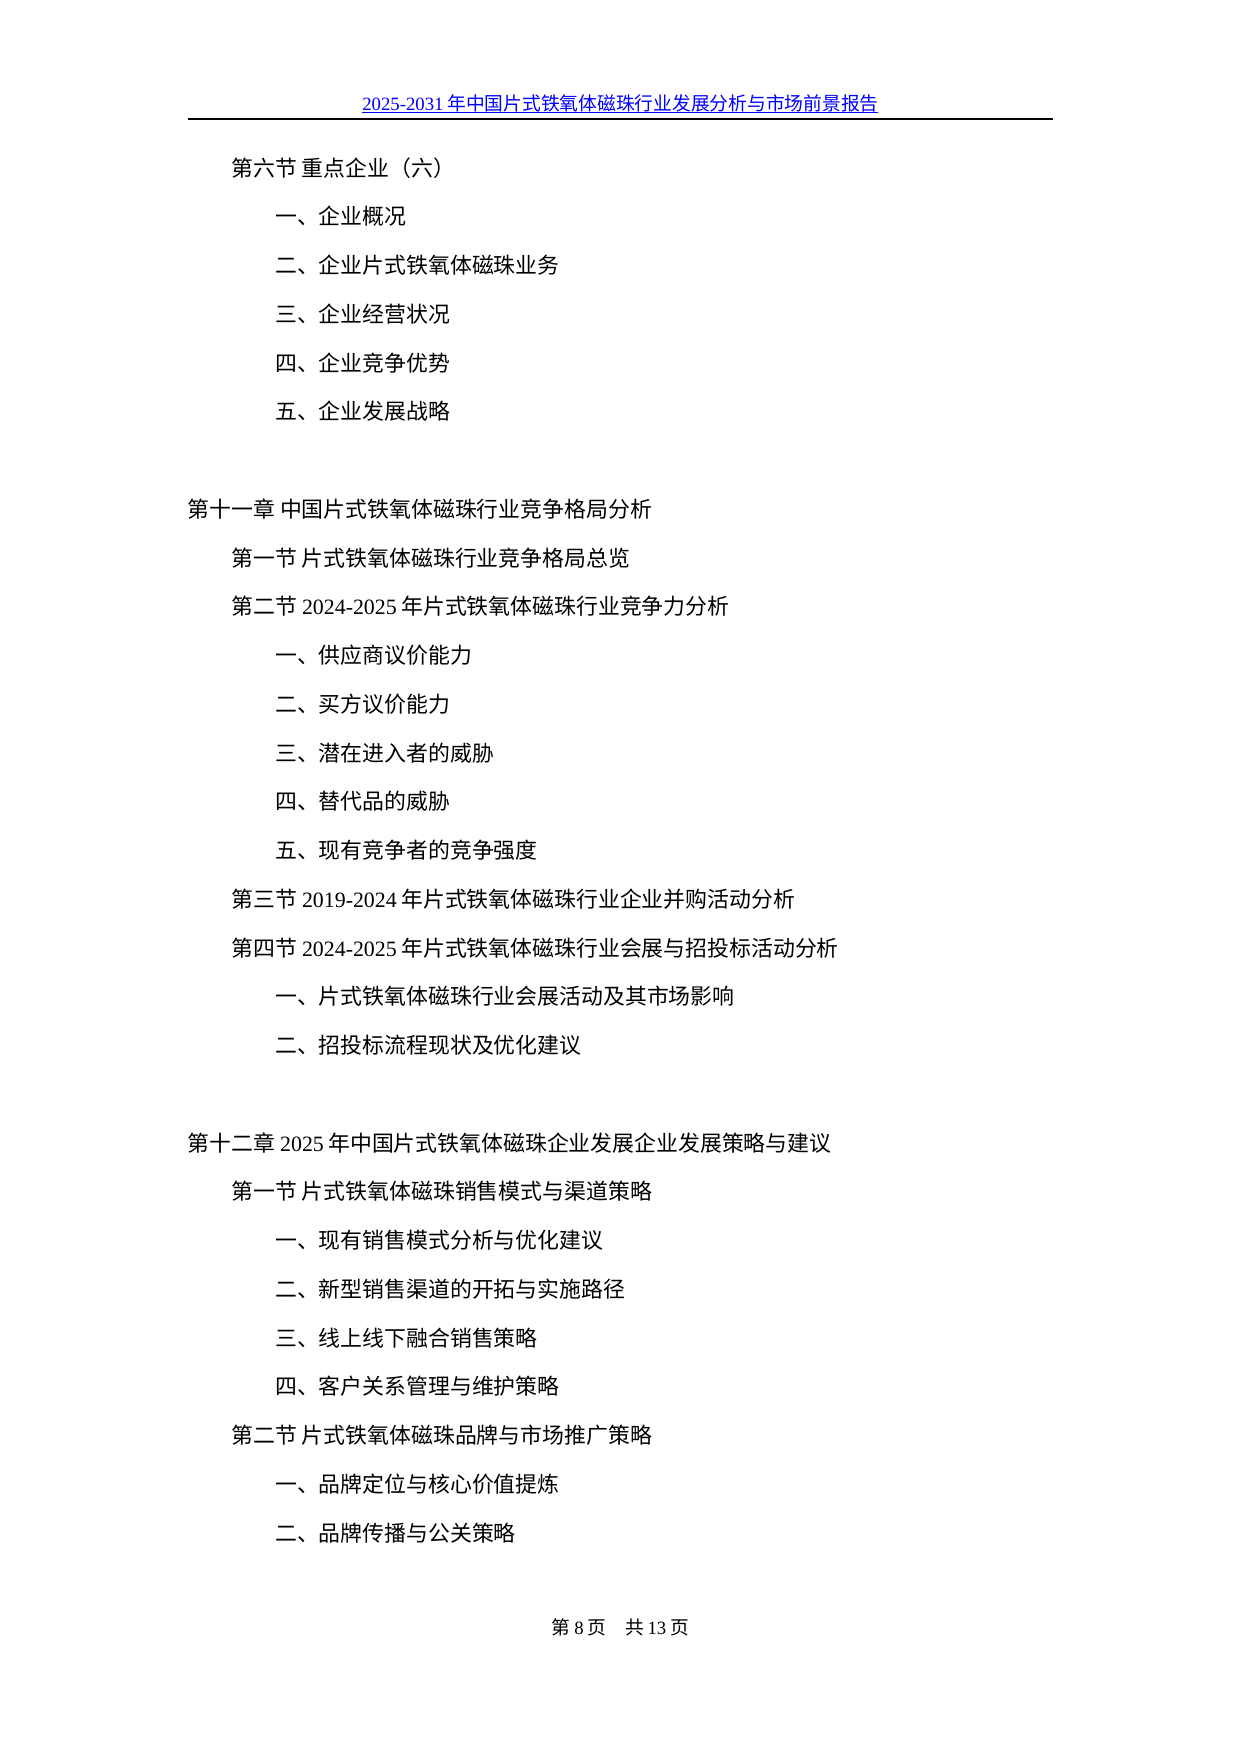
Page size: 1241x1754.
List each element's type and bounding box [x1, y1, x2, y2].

text [187, 150, 1053, 1548]
